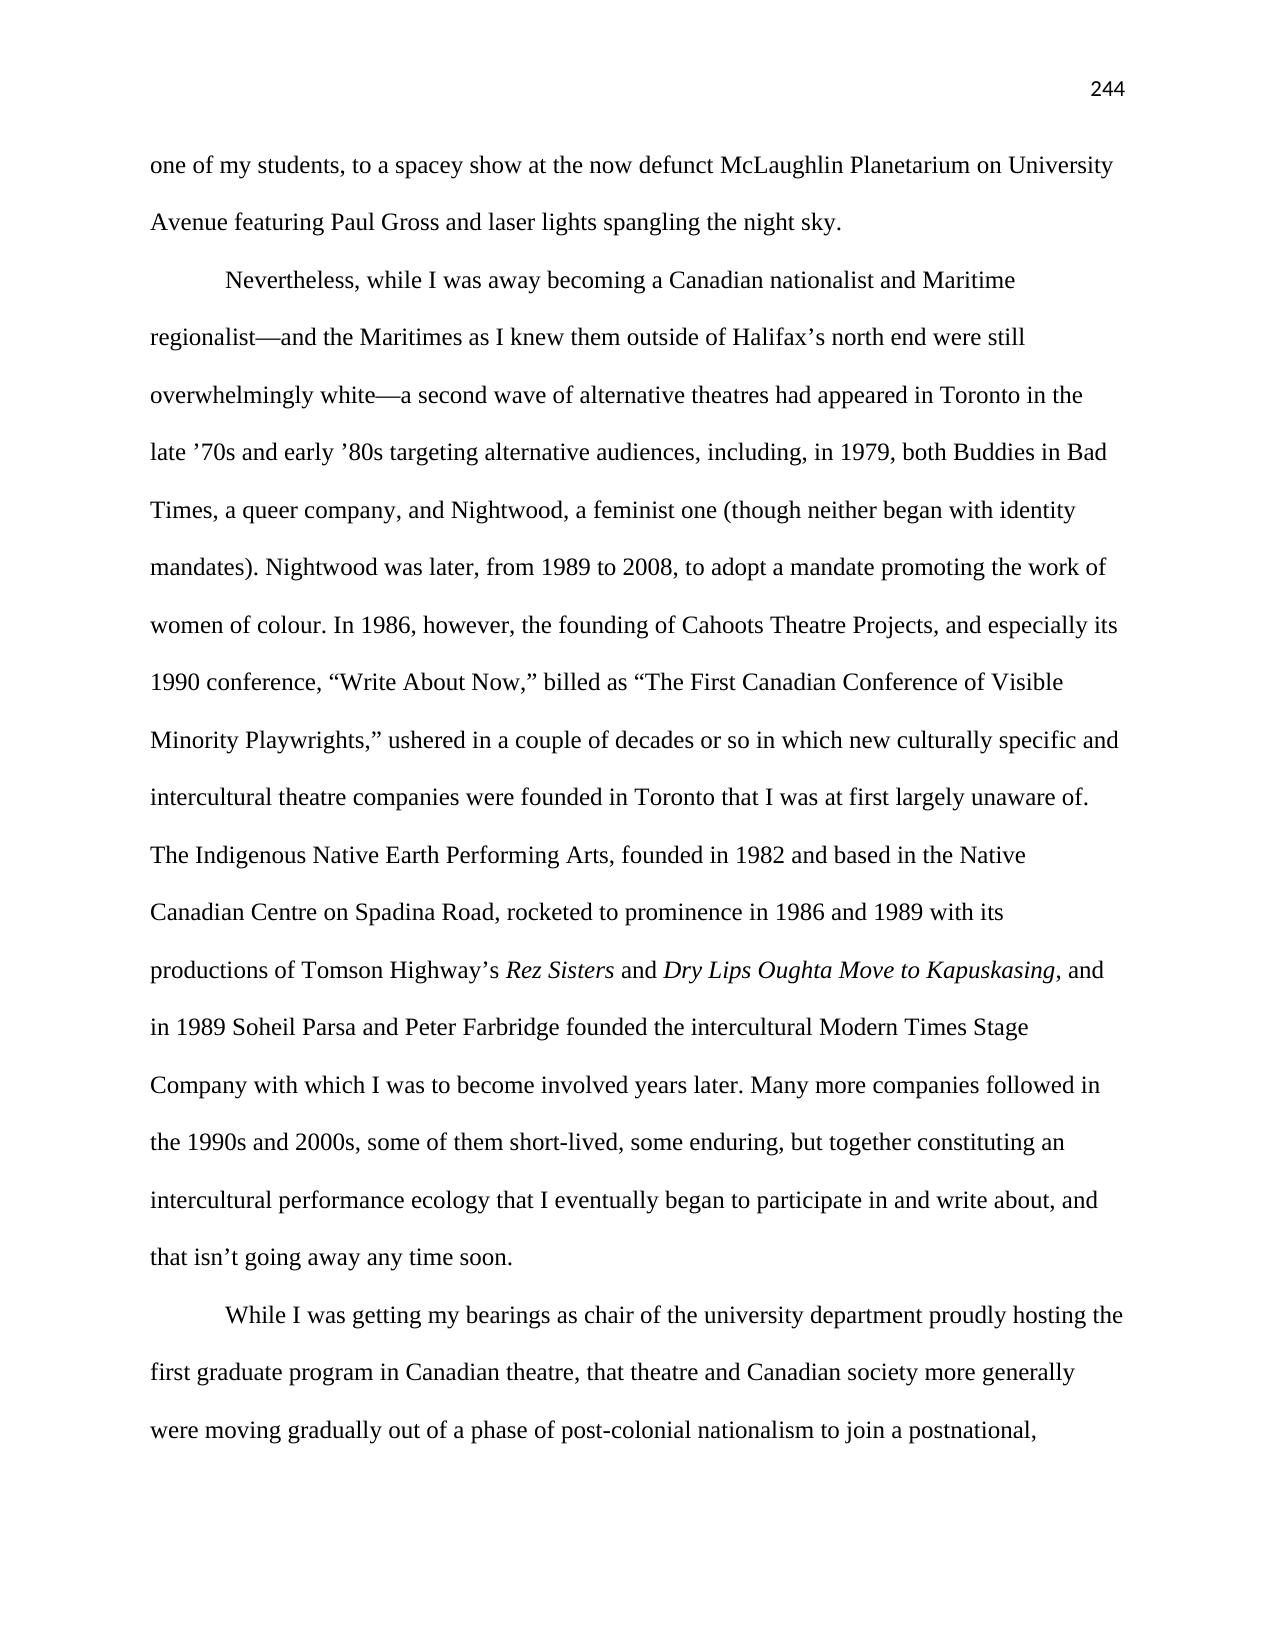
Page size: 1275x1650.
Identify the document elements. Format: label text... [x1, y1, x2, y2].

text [150, 1300, 1125, 1444]
text Nevertheless, while I was away becoming a Canadian nationalist and Maritime regionalist—and the Maritimes as I knew them outside of Halifax’s north end were still overwhelmingly white—a second wave of alternative theatres had appeared in Toronto in the late ’70s and early ’80s targeting alternative audiences, including, in 1979, both Buddies in Bad Times, a queer company, and Nightwood, a feminist one (though neither began with identity mandates). Nightwood was later, from 1989 to 2008, to adopt a mandate promoting the work of women of colour. In 1986, however, the founding of Cahoots Theatre Projects, and especially its 1990 conference, “Write About Now,” billed as “The First Canadian Conference of Visible Minority Playwrights,” ushered in a couple of decades or so in which new culturally specific and intercultural theatre companies were founded in Toronto that I was at first largely unaware of. The Indigenous Native Earth Performing Arts, founded in 1982 and based in the Native Canadian Centre on Spadina Road, rocketed to prominence in 1986 and 1989 with its productions of Tomson Highway’s Rez Sisters and Dry Lips Oughta Move to Kapuskasing, and in 1989 Soheil Parsa and Peter Farbridge founded the intercultural Modern Times Stage Company with which I was to become involved years later. Many more companies followed in the 1990s and 2000s, some of them short-lived, some enduring, but together constituting an intercultural performance ecology that I eventually began to participate in and write about, and that isn’t going away any time soon. [150, 265, 1125, 1271]
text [150, 150, 1125, 236]
